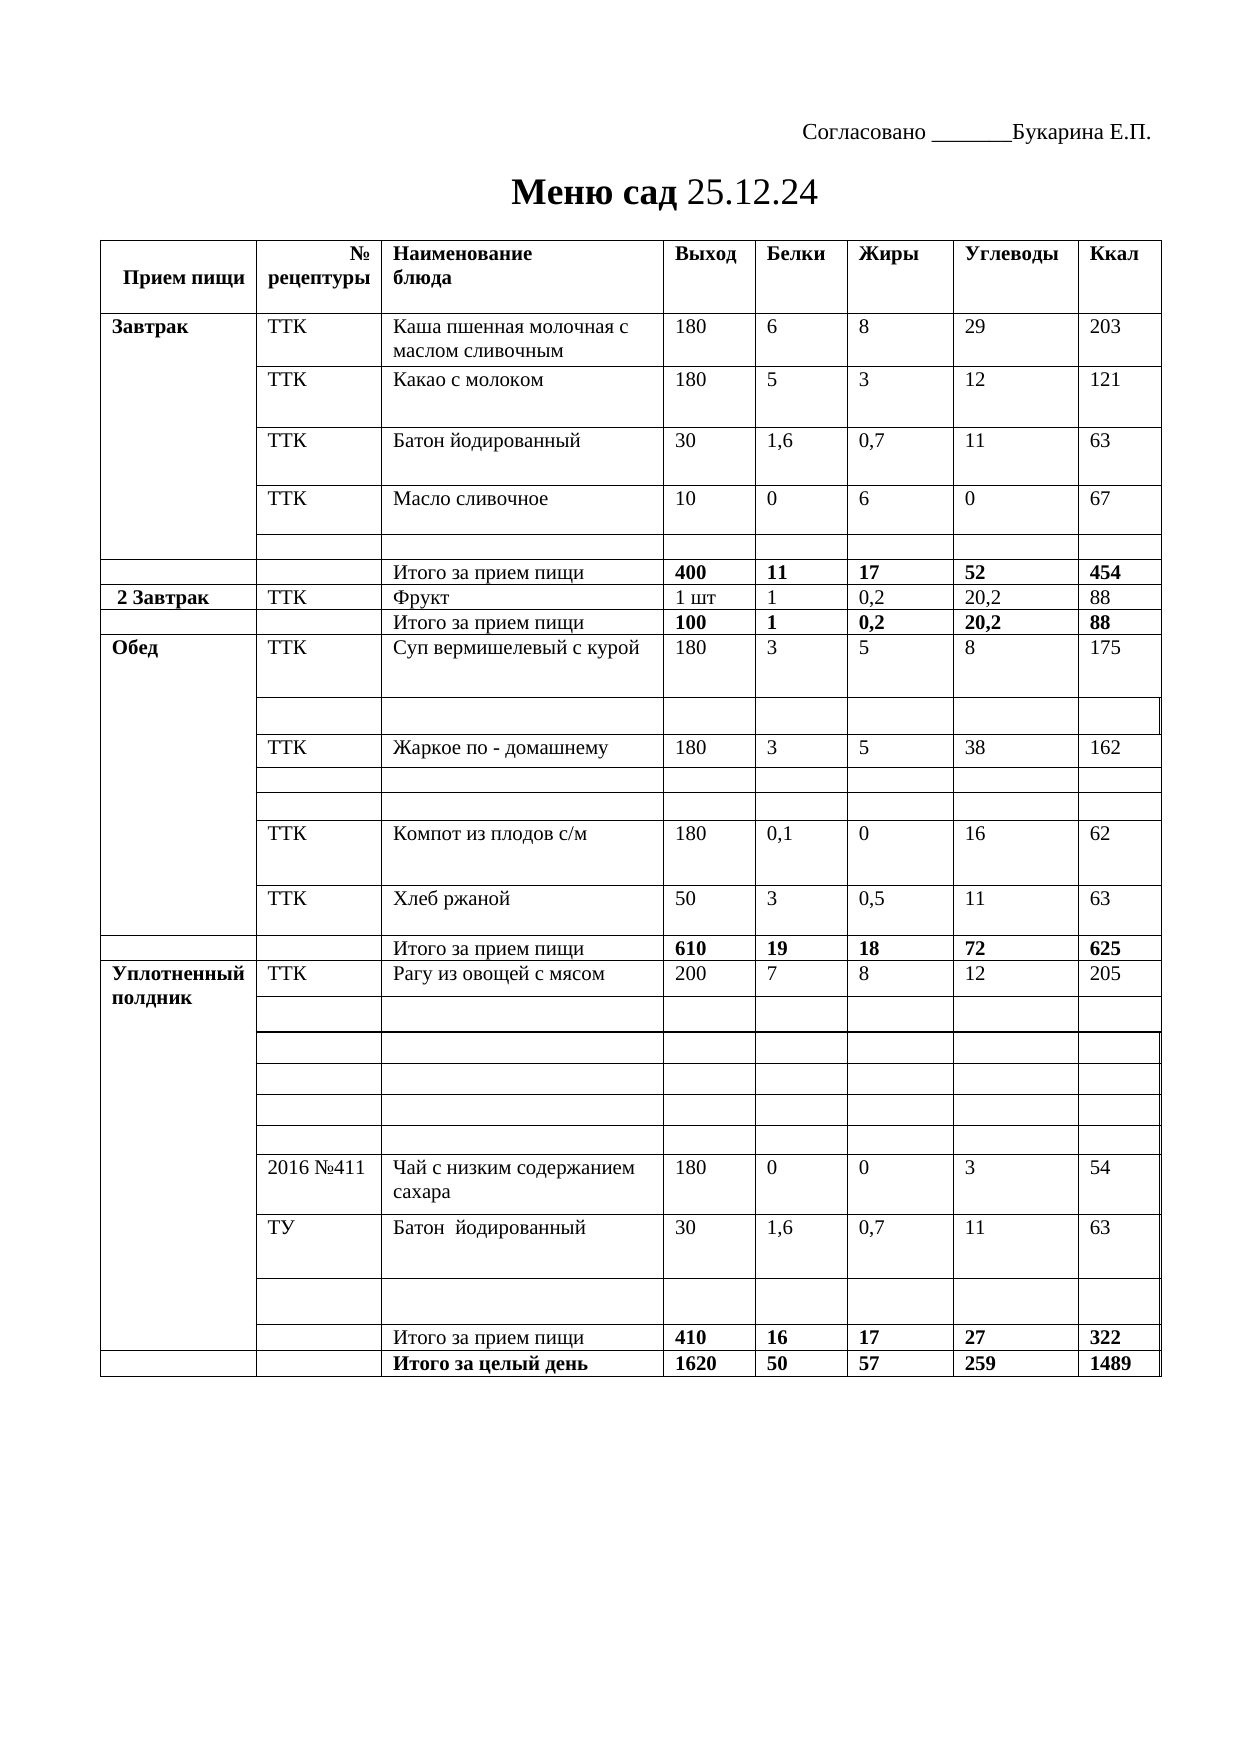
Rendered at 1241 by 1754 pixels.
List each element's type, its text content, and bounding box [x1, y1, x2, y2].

table_cell 7 [756, 961, 847, 996]
table_cell 8 [848, 314, 953, 366]
table_cell 5 [848, 635, 953, 697]
table_cell [257, 610, 381, 634]
table_cell Рагу из овощей с мясом [382, 961, 663, 996]
table_cell 1620 [664, 1351, 755, 1376]
table_cell 11 [954, 428, 1078, 485]
table_cell [1079, 1064, 1159, 1094]
table_cell 0,1 [756, 821, 847, 885]
table_cell 0 [848, 1155, 953, 1214]
table_cell 18 [848, 936, 953, 959]
table_cell Каша пшенная молочная с маслом сливочным [382, 314, 663, 366]
table_cell 205 [1079, 961, 1161, 996]
table_cell 610 [664, 936, 755, 959]
table_cell 11 [954, 886, 1078, 934]
table_cell 180 [664, 367, 755, 427]
table_cell Уплотненный полдник [101, 961, 256, 1350]
table_cell ТТК [257, 821, 381, 885]
table_cell Суп вермишелевый с курой [382, 635, 663, 697]
table_cell [1079, 1279, 1159, 1324]
table_cell ТТК [257, 314, 381, 366]
table_cell 1489 [1079, 1351, 1159, 1376]
table_cell Итого за прием пищи [382, 1325, 663, 1350]
table_cell 203 [1079, 314, 1161, 366]
table_cell [1079, 768, 1161, 792]
table_cell 16 [756, 1325, 847, 1350]
table_cell 57 [848, 1351, 953, 1376]
table_header Белки [756, 241, 847, 313]
table_cell 0 [756, 1155, 847, 1214]
table_cell 6 [756, 314, 847, 366]
table_cell 1 [756, 585, 847, 609]
table_cell 63 [1079, 428, 1161, 485]
table_cell 2016 №411 [257, 1155, 381, 1214]
table_cell ТТК [257, 635, 381, 697]
table_cell 180 [664, 735, 755, 767]
text Меню сад 25.12.24 [177, 169, 1152, 212]
table_cell 162 [1079, 735, 1161, 767]
table_cell [954, 535, 1078, 559]
table_cell 50 [664, 886, 755, 934]
table_header Выход [664, 241, 755, 313]
table_cell [1079, 535, 1161, 559]
table_cell 17 [848, 560, 953, 584]
table_cell [848, 1126, 953, 1154]
table_cell Какао с молоком [382, 367, 663, 427]
table_cell 30 [664, 1215, 755, 1278]
table_cell 400 [664, 560, 755, 584]
table_cell [382, 1064, 663, 1094]
table_cell 54 [1079, 1155, 1159, 1214]
text Согласовано _______Букарина Е.П. [177, 118, 1152, 144]
table_cell Чай с низким содержанием сахара [382, 1155, 663, 1214]
table_cell Батон йодированный [382, 1215, 663, 1278]
table_cell [756, 535, 847, 559]
table_cell [954, 1033, 1078, 1063]
table_cell [382, 1095, 663, 1125]
table_cell [257, 1033, 381, 1063]
table_cell ТТК [257, 486, 381, 534]
table_cell [756, 1095, 847, 1125]
table_cell [101, 1351, 256, 1376]
table_cell 52 [954, 560, 1078, 584]
table_cell [756, 1279, 847, 1324]
table_cell Итого за прием пищи [382, 610, 663, 634]
table_cell 6 [848, 486, 953, 534]
table_cell 100 [664, 610, 755, 634]
table_cell 11 [954, 1215, 1078, 1278]
table_cell [382, 997, 663, 1031]
table_cell Итого за прием пищи [382, 560, 663, 584]
table_cell [257, 793, 381, 820]
table_cell 3 [756, 886, 847, 934]
table_cell 180 [664, 821, 755, 885]
table_cell 8 [848, 961, 953, 996]
table_cell [848, 698, 953, 734]
table_cell 67 [1079, 486, 1161, 534]
table_cell 3 [756, 735, 847, 767]
table_cell [257, 1351, 381, 1376]
table_cell 17 [848, 1325, 953, 1350]
table_cell 5 [848, 735, 953, 767]
table_cell [382, 793, 663, 820]
table_cell 88 [1079, 610, 1161, 634]
table_cell [1079, 698, 1159, 734]
table_cell [382, 1279, 663, 1324]
table_cell [848, 793, 953, 820]
table_cell 88 [1079, 585, 1161, 609]
table_cell [756, 768, 847, 792]
table_cell 454 [1079, 560, 1161, 584]
table_cell [664, 1095, 755, 1125]
table_cell [101, 560, 256, 584]
table_cell [954, 793, 1078, 820]
table_cell [257, 1064, 381, 1094]
table_cell Жаркое по - домашнему [382, 735, 663, 767]
table_cell 63 [1079, 886, 1161, 934]
table_cell [848, 535, 953, 559]
table_cell 0,7 [848, 1215, 953, 1278]
table_cell [664, 768, 755, 792]
table_cell 3 [756, 635, 847, 697]
table_cell 200 [664, 961, 755, 996]
table_cell Компот из плодов с/м [382, 821, 663, 885]
table_cell [756, 1126, 847, 1154]
table_cell 29 [954, 314, 1078, 366]
table_cell [664, 1279, 755, 1324]
table_cell [954, 698, 1078, 734]
table_cell [257, 698, 381, 734]
table_cell 410 [664, 1325, 755, 1350]
table_cell [1079, 1126, 1159, 1154]
table_header Ккал [1079, 241, 1161, 313]
table_cell 3 [954, 1155, 1078, 1214]
table_cell 10 [664, 486, 755, 534]
table_cell Итого за прием пищи [382, 936, 663, 959]
table_cell [848, 1279, 953, 1324]
table_cell Завтрак [101, 314, 256, 559]
table_cell ТТК [257, 367, 381, 427]
table_cell [848, 1064, 953, 1094]
table_cell [257, 1095, 381, 1125]
table_cell [664, 1126, 755, 1154]
table_header № рецептуры [257, 241, 381, 313]
table_cell [257, 1126, 381, 1154]
table_cell 0 [848, 821, 953, 885]
table_cell 1 [756, 610, 847, 634]
table_header Прием пищи [101, 241, 256, 313]
table_cell 1 шт [664, 585, 755, 609]
table_cell [257, 1279, 381, 1324]
table_cell [954, 1095, 1078, 1125]
table_cell ТТК [257, 961, 381, 996]
table_cell 72 [954, 936, 1078, 959]
table_cell [954, 1064, 1078, 1094]
table_cell [664, 997, 755, 1031]
table_cell ТТК [257, 585, 381, 609]
table_cell [1079, 1033, 1159, 1063]
table_cell [664, 535, 755, 559]
table_cell Хлеб ржаной [382, 886, 663, 934]
table_cell [382, 698, 663, 734]
table_cell [382, 768, 663, 792]
table_cell [101, 936, 256, 959]
table_cell 27 [954, 1325, 1078, 1350]
table_cell 180 [664, 635, 755, 697]
table_cell [954, 1126, 1078, 1154]
table_cell Обед [101, 635, 256, 934]
table_cell [257, 1325, 381, 1350]
table_cell 12 [954, 961, 1078, 996]
table_cell [756, 997, 847, 1031]
table_cell 0 [954, 486, 1078, 534]
table_cell 50 [756, 1351, 847, 1376]
table_cell [382, 1126, 663, 1154]
table_cell ТТК [257, 735, 381, 767]
table_cell ТТК [257, 886, 381, 934]
table_cell ТУ [257, 1215, 381, 1278]
table_cell 2 Завтрак [101, 585, 256, 609]
table_cell 38 [954, 735, 1078, 767]
table_cell 259 [954, 1351, 1078, 1376]
table_cell [664, 793, 755, 820]
table_header Наименование блюда [382, 241, 663, 313]
table_cell Батон йодированный [382, 428, 663, 485]
table_cell [257, 997, 381, 1031]
table_cell 8 [954, 635, 1078, 697]
table_cell [664, 1064, 755, 1094]
table_cell 30 [664, 428, 755, 485]
table_cell 12 [954, 367, 1078, 427]
table_cell [848, 768, 953, 792]
table_cell 0 [756, 486, 847, 534]
table_cell [1079, 1095, 1159, 1125]
table_cell 0,5 [848, 886, 953, 934]
table_cell 0,2 [848, 585, 953, 609]
table_cell [756, 1064, 847, 1094]
table_cell 175 [1079, 635, 1161, 697]
table_cell [382, 535, 663, 559]
table_cell Итого за целый день [382, 1351, 663, 1376]
table_cell 180 [664, 1155, 755, 1214]
table_cell 180 [664, 314, 755, 366]
table_cell [848, 1095, 953, 1125]
table_cell [257, 936, 381, 959]
table_cell 20,2 [954, 610, 1078, 634]
table_cell 1,6 [756, 1215, 847, 1278]
table_cell [848, 1033, 953, 1063]
table_cell 322 [1079, 1325, 1159, 1350]
table_cell [382, 1033, 663, 1063]
table_cell [664, 698, 755, 734]
table_cell [257, 535, 381, 559]
table_cell [1079, 997, 1161, 1031]
table_cell 625 [1079, 936, 1161, 959]
table_cell [954, 1279, 1078, 1324]
table_cell [1079, 793, 1161, 820]
table_header Жиры [848, 241, 953, 313]
table_cell 3 [848, 367, 953, 427]
table_cell 63 [1079, 1215, 1159, 1278]
table_cell Фрукт [382, 585, 663, 609]
table_cell 16 [954, 821, 1078, 885]
table_cell 121 [1079, 367, 1161, 427]
table_cell [848, 997, 953, 1031]
table_header Углеводы [954, 241, 1078, 313]
table_cell 20,2 [954, 585, 1078, 609]
table_cell 11 [756, 560, 847, 584]
table_cell [101, 610, 256, 634]
table_cell 0,7 [848, 428, 953, 485]
table_cell 0,2 [848, 610, 953, 634]
table_cell ТТК [257, 428, 381, 485]
table_cell 1,6 [756, 428, 847, 485]
table_cell Масло сливочное [382, 486, 663, 534]
table_cell [756, 793, 847, 820]
table_cell [954, 997, 1078, 1031]
table_cell [954, 768, 1078, 792]
table_cell [664, 1033, 755, 1063]
table_cell 62 [1079, 821, 1161, 885]
table_cell [257, 560, 381, 584]
table_cell [756, 1033, 847, 1063]
table_cell 19 [756, 936, 847, 959]
table_cell 5 [756, 367, 847, 427]
table_cell [756, 698, 847, 734]
table_cell [257, 768, 381, 792]
